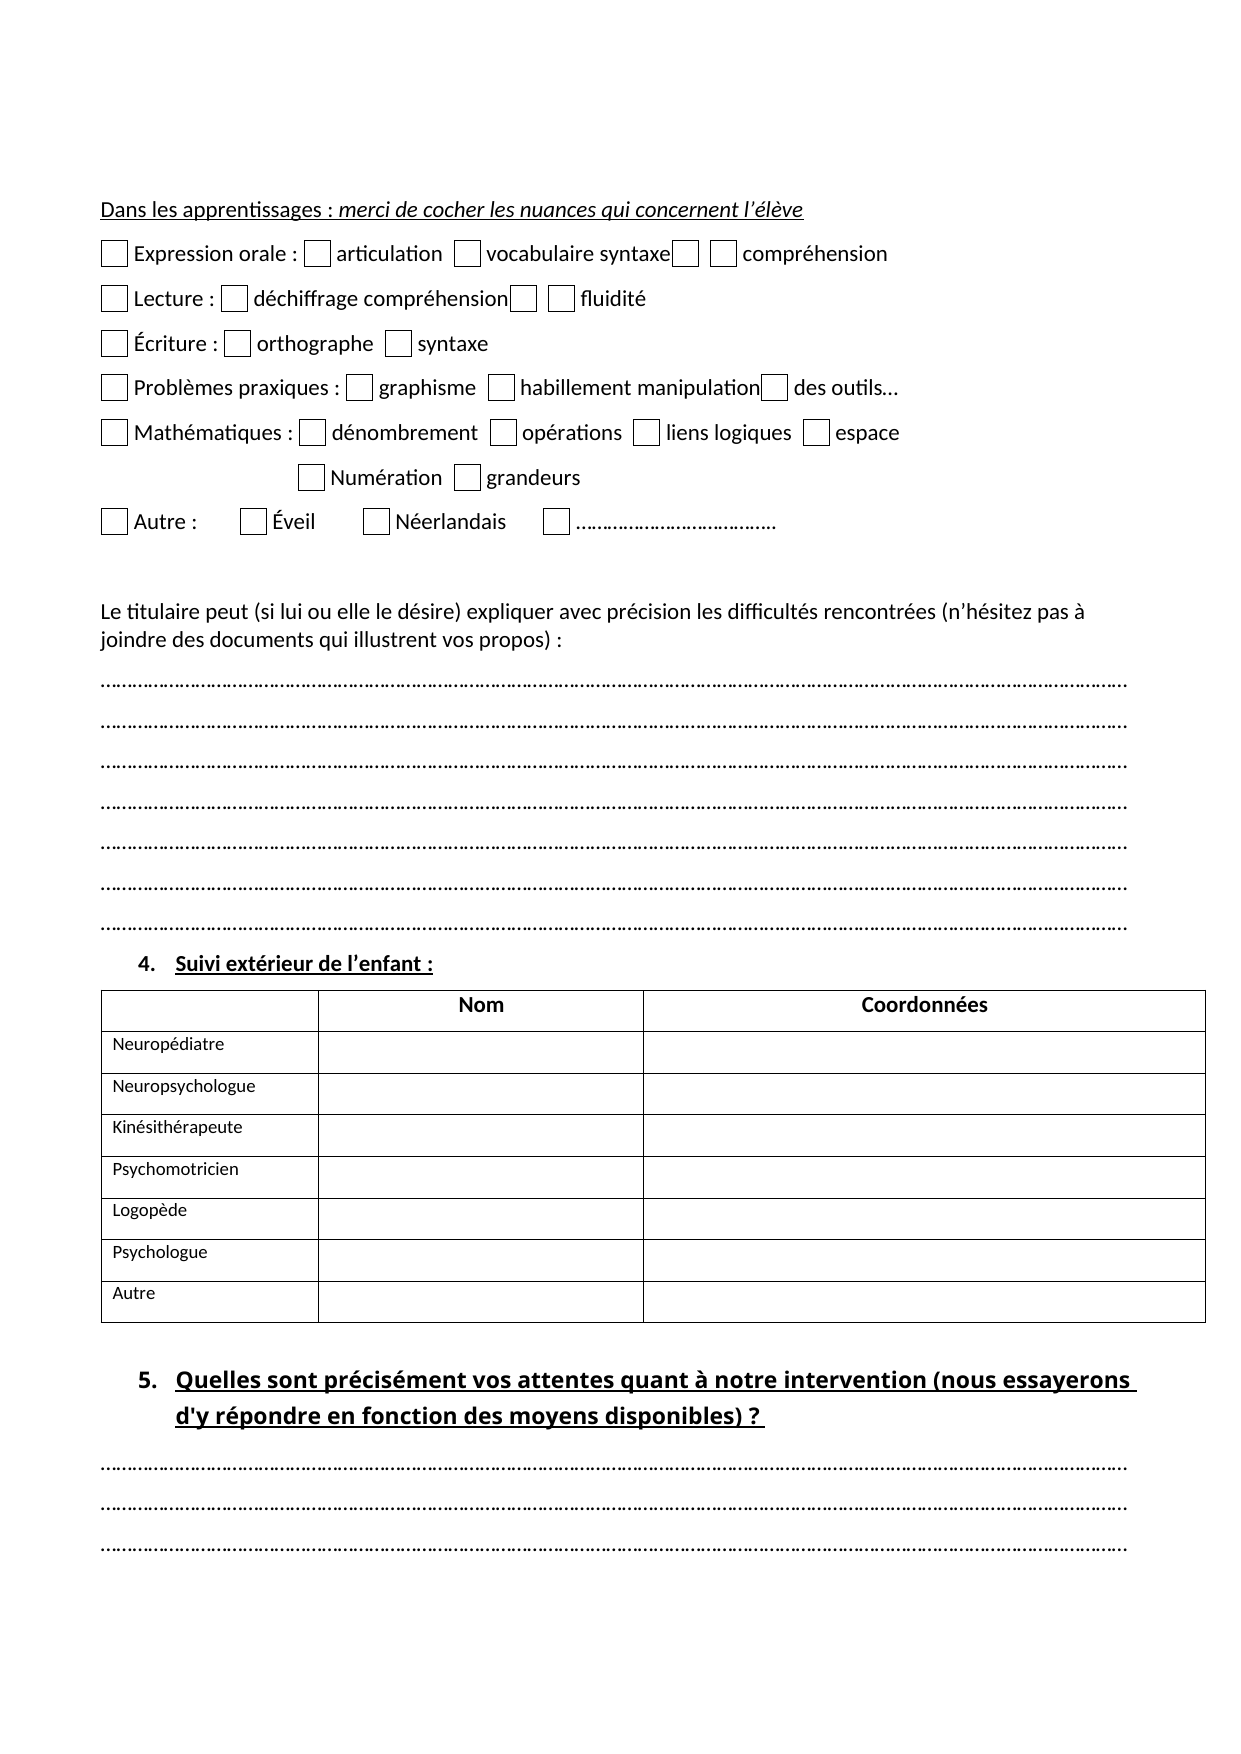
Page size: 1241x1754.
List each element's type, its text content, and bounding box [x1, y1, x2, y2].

text Écriture : orthographe syntaxe [100, 329, 1140, 357]
text …………………………………………………………………………………………………………………………………………………………………………… [100, 665, 1140, 693]
text Lecture : déchiffrage compréhension fluidité [100, 284, 1140, 312]
text Numération grandeurs [100, 463, 1140, 491]
text Le titulaire peut (si lui ou elle le désire) expliquer avec précision les difficultés rencontrées (n’hésitez pas à joindre des documents qui illustrent vos propos) : [100, 597, 1140, 653]
text …………………………………………………………………………………………………………………………………………………………………………… [100, 1529, 1140, 1557]
table_header Coordonnées [644, 991, 1205, 1031]
table_header Nom [319, 991, 643, 1031]
table_cell Autre [102, 1282, 318, 1322]
table_cell [644, 1032, 1205, 1073]
text Autre : Éveil Néerlandais ……………………………….. [100, 507, 1140, 536]
text …………………………………………………………………………………………………………………………………………………………………………… [100, 746, 1140, 774]
table_cell [644, 1199, 1205, 1239]
text Expression orale : articulation vocabulaire syntaxe compréhension [100, 239, 1140, 267]
text …………………………………………………………………………………………………………………………………………………………………………… [100, 1488, 1140, 1517]
text Dans les apprentissages : merci de cocher les nuances qui concernent l’élève [100, 195, 1140, 223]
table_cell [319, 1157, 643, 1197]
table_cell [319, 1115, 643, 1156]
text Problèmes praxiques : graphisme habillement manipulation des outils… [100, 373, 1140, 401]
table_cell [319, 1032, 643, 1073]
table_cell [319, 1282, 643, 1322]
table_cell Kinésithérapeute [102, 1115, 318, 1156]
text …………………………………………………………………………………………………………………………………………………………………………… [100, 1448, 1140, 1476]
table_cell Neuropédiatre [102, 1032, 318, 1073]
table_cell [644, 1157, 1205, 1197]
table_cell Psychomotricien [102, 1157, 318, 1197]
table_cell [644, 1115, 1205, 1156]
table_cell [319, 1199, 643, 1239]
table_cell Neuropsychologue [102, 1074, 318, 1114]
list Suivi extérieur de l’enfant : [138, 949, 1140, 977]
table_cell [319, 1240, 643, 1281]
text …………………………………………………………………………………………………………………………………………………………………………… [100, 827, 1140, 856]
text …………………………………………………………………………………………………………………………………………………………………………… [100, 706, 1140, 734]
table_cell [644, 1282, 1205, 1322]
text …………………………………………………………………………………………………………………………………………………………………………… [100, 787, 1140, 815]
table_cell [644, 1240, 1205, 1281]
text Mathématiques : dénombrement opérations liens logiques espace [100, 418, 1140, 446]
list Quelles sont précisément vos attentes quant à notre intervention (nous essayerons d'y répondre en fonction des moyens disponibles) ? [138, 1364, 1140, 1431]
text …………………………………………………………………………………………………………………………………………………………………………… [100, 868, 1140, 896]
table_cell Psychologue [102, 1240, 318, 1281]
table_cell Logopède [102, 1199, 318, 1239]
text …………………………………………………………………………………………………………………………………………………………………………… [100, 908, 1140, 937]
table_cell [319, 1074, 643, 1114]
table_cell [644, 1074, 1205, 1114]
table_header [102, 991, 318, 1031]
